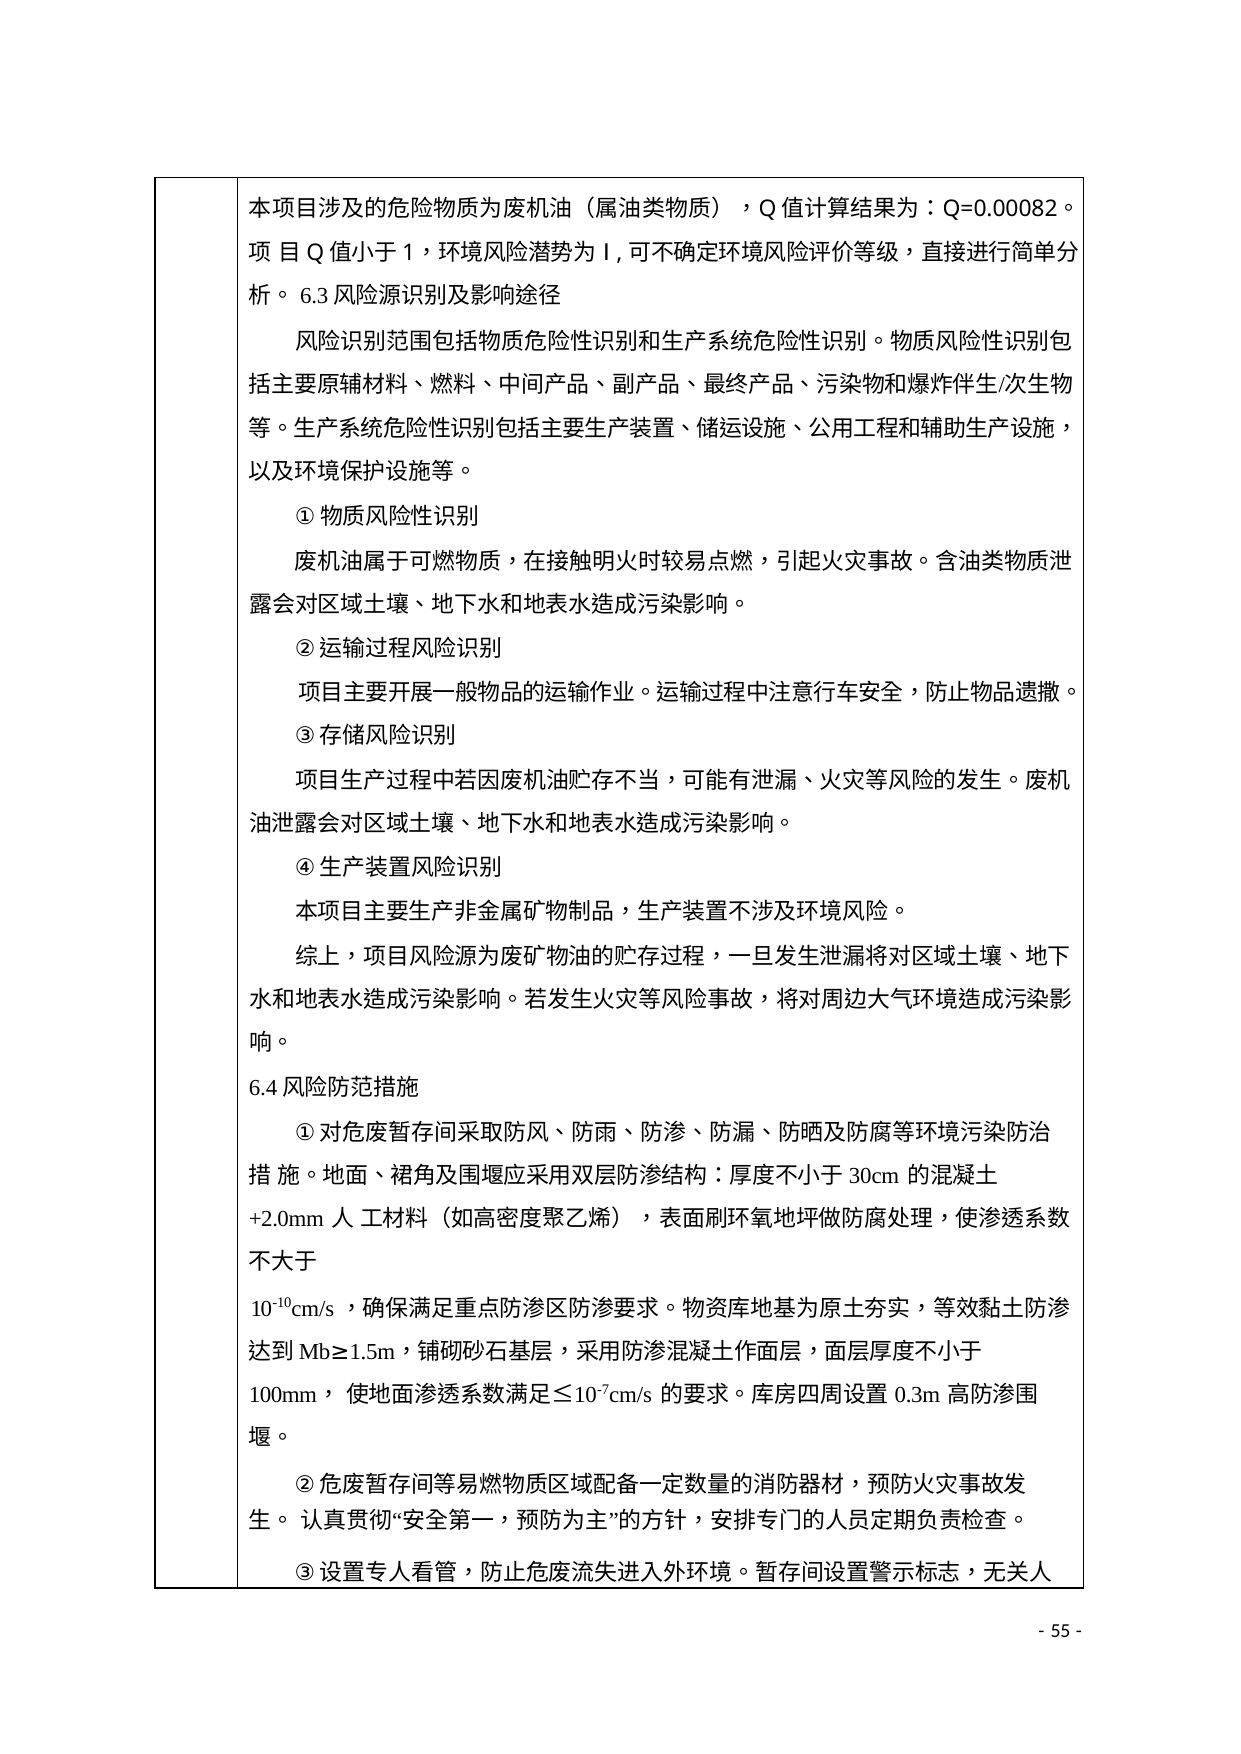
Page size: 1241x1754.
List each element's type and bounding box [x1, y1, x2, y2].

table_header [156, 178, 237, 1587]
table_header [238, 178, 1083, 1587]
